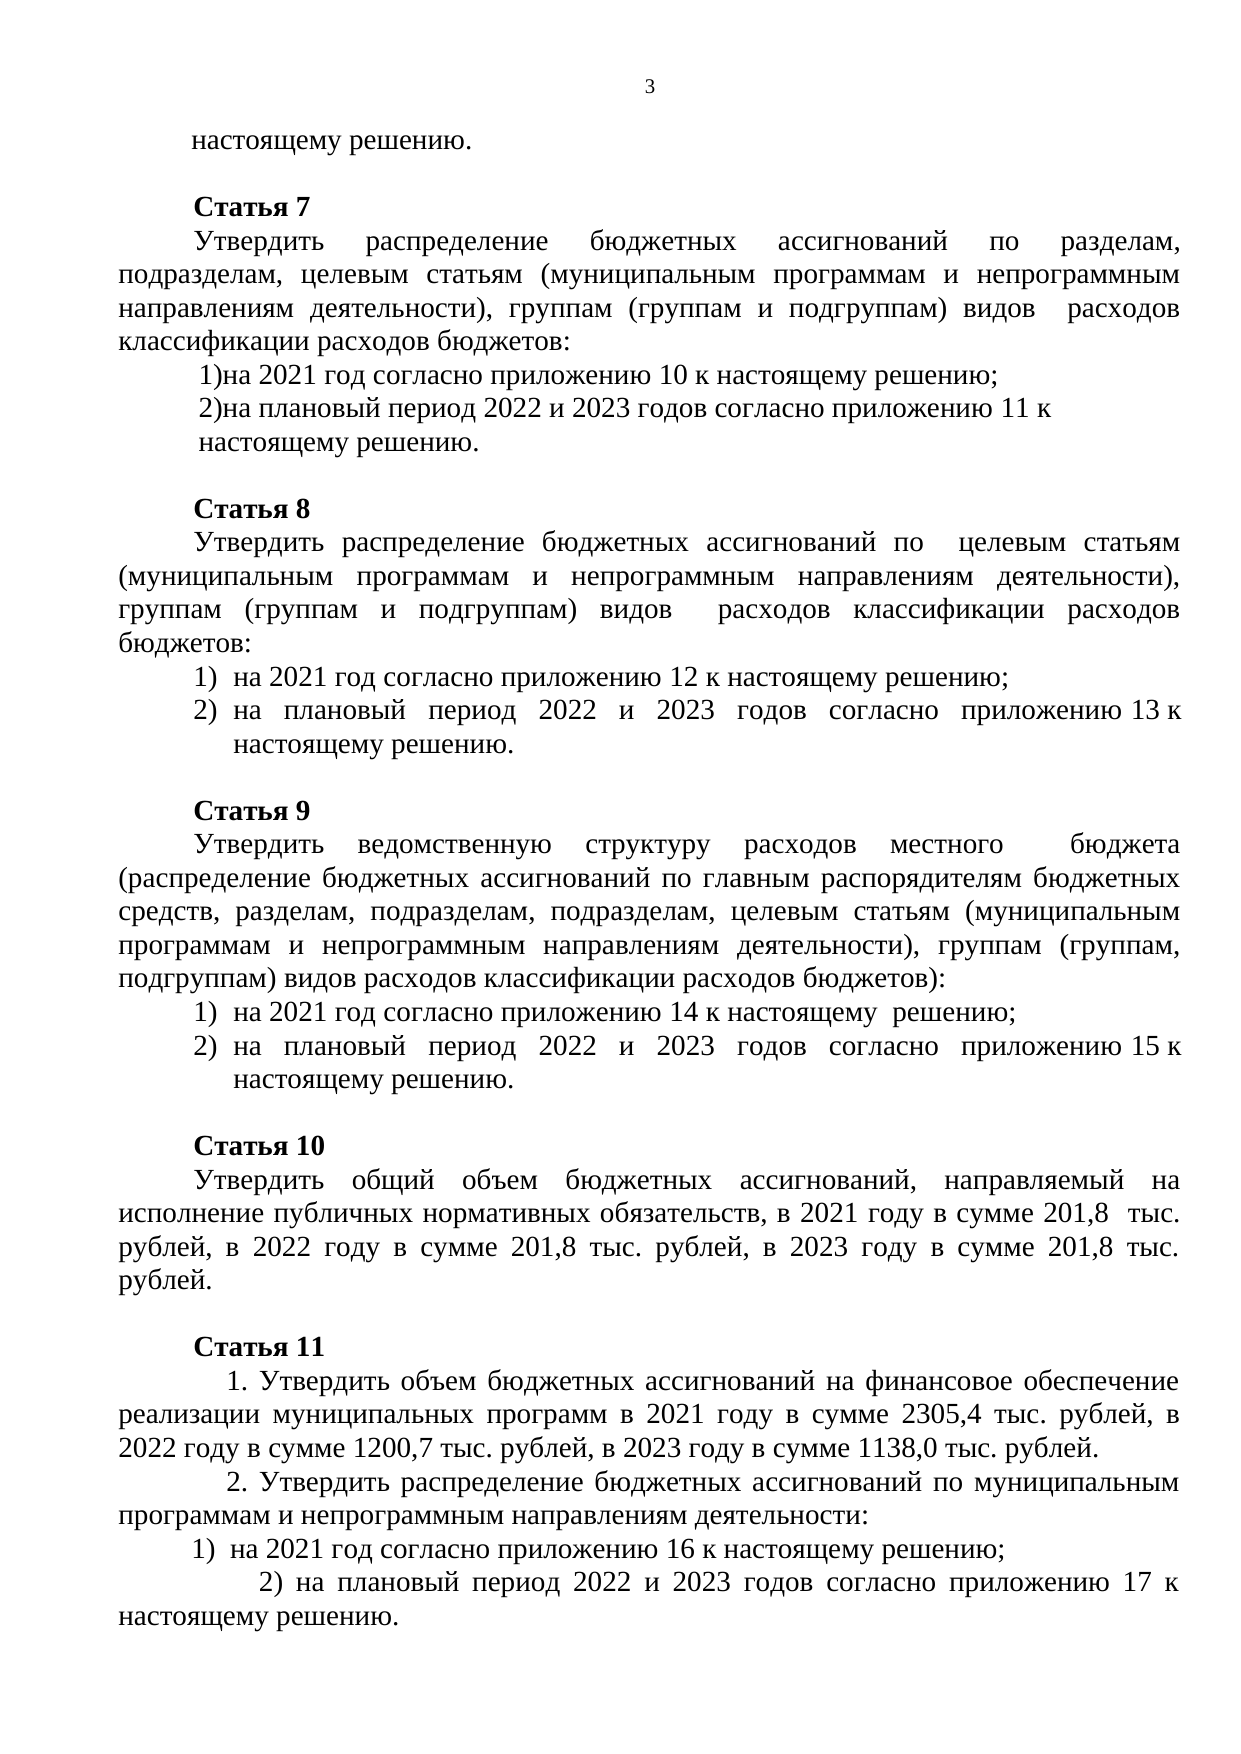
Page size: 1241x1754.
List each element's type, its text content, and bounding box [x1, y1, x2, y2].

text 2)на плановый период 2022 и 2023 годов согласно приложению 11 к [118, 390, 1181, 424]
text 2) на плановый период 2022 и 2023 годов согласно приложению 17 к настоящему решению. [118, 1564, 1181, 1631]
text Утвердить распределение бюджетных ассигнований по разделам, подразделам, целевым статьям (муниципальным программам и непрограммным направлениям деятельности), группам (группам и подгруппам) видов расходов классификации расходов бюджетов: [118, 223, 1181, 357]
text Утвердить ведомственную структуру расходов местного бюджета (распределение бюджетных ассигнований по главным распорядителям бюджетных средств, разделам, подразделам, подразделам, целевым статьям (муниципальным программам и непрограммным направлениям деятельности), группам (группам, подгруппам) видов расходов классификации расходов бюджетов): [118, 826, 1181, 994]
text Статья 9 [118, 793, 1181, 826]
text Статья 11 [118, 1329, 1181, 1363]
list на плановый период 2022 и 2023 годов согласно приложению 15 к настоящему решению. [193, 1028, 1181, 1095]
list на плановый период 2022 и 2023 годов согласно приложению 13 к настоящему решению. [193, 692, 1181, 759]
text 1)на 2021 год согласно приложению 10 к настоящему решению; [118, 357, 1181, 390]
list на 2021 год согласно приложению 12 к настоящему решению; [193, 659, 1181, 692]
text 1) на 2021 год согласно приложению 16 к настоящему решению; [118, 1531, 1181, 1564]
text настоящему решению. [118, 122, 1181, 156]
text Утвердить общий объем бюджетных ассигнований, направляемый на исполнение публичных нормативных обязательств, в 2021 году в сумме 201,8 тыс. рублей, в 2022 году в сумме 201,8 тыс. рублей, в 2023 году в сумме 201,8 тыс. рублей. [118, 1162, 1181, 1296]
text 2. Утвердить распределение бюджетных ассигнований по муниципальным программам и непрограммным направлениям деятельности: [118, 1464, 1181, 1531]
text настоящему решению. [118, 424, 1181, 457]
text Статья 8 [118, 491, 1181, 524]
text 1. Утвердить объем бюджетных ассигнований на финансовое обеспечение реализации муниципальных программ в 2021 году в сумме 2305,4 тыс. рублей, в 2022 году в сумме 1200,7 тыс. рублей, в 2023 году в сумме 1138,0 тыс. рублей. [118, 1363, 1181, 1464]
list на 2021 год согласно приложению 14 к настоящему решению; [193, 994, 1181, 1028]
text Статья 7 [118, 189, 1181, 223]
text Утвердить распределение бюджетных ассигнований по целевым статьям (муниципальным программам и непрограммным направлениям деятельности), группам (группам и подгруппам) видов расходов классификации расходов бюджетов: [118, 524, 1181, 659]
text Статья 10 [118, 1128, 1181, 1162]
